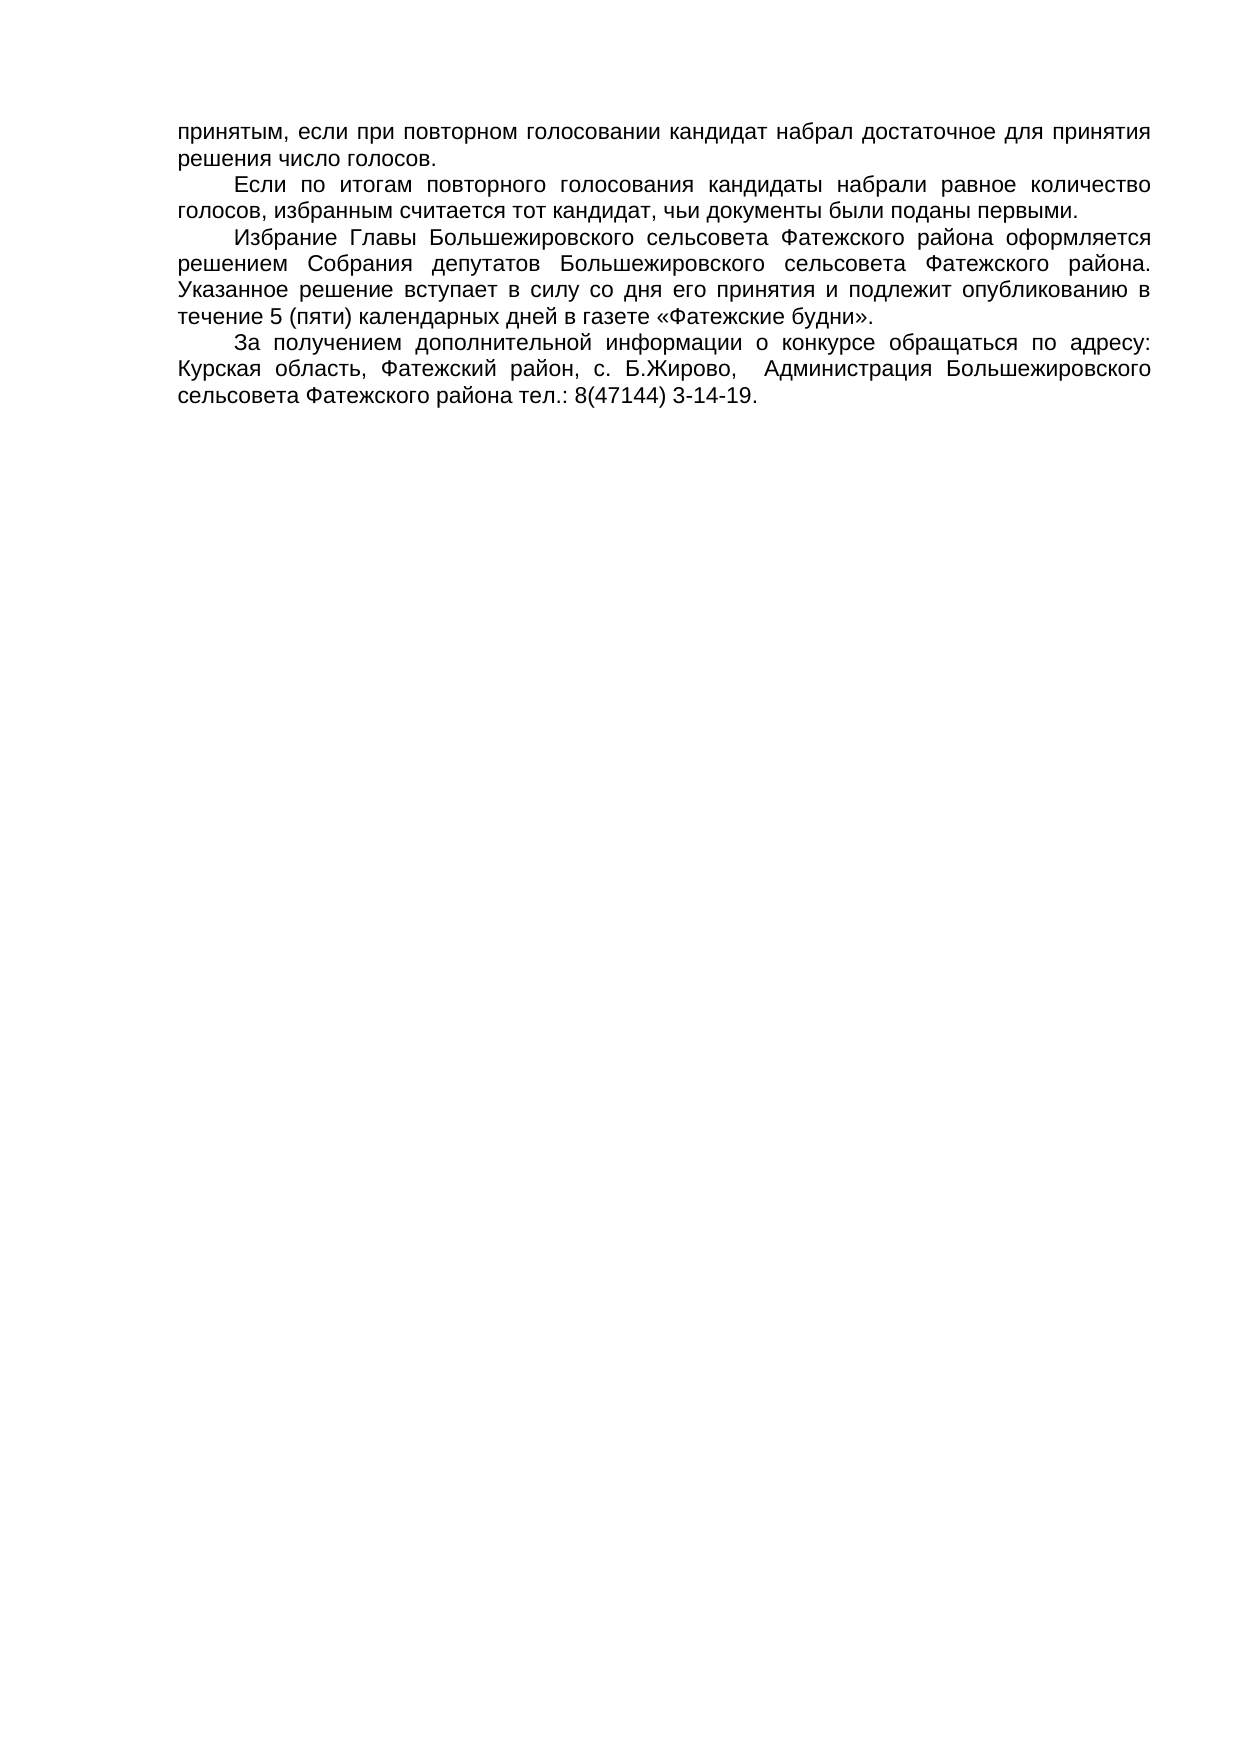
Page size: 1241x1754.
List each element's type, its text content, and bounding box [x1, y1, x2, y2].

text Избрание Главы Большежировского сельсовета Фатежского района оформляется решением Собрания депутатов Большежировского сельсовета Фатежского района. Указанное решение вступает в силу со дня его принятия и подлежит опубликованию в течение 5 (пяти) календарных дней в газете «Фатежские будни». [177, 223, 1152, 329]
text За получением дополнительной информации о конкурсе обращаться по адресу: Курская область, Фатежский район, с. Б.Жирово, Администрация Большежировского сельсовета Фатежского района тел.: 8(47144) 3-14-19. [177, 329, 1152, 408]
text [177, 118, 1152, 171]
text Если по итогам повторного голосования кандидаты набрали равное количество голосов, избранным считается тот кандидат, чьи документы были поданы первыми. [177, 171, 1152, 223]
